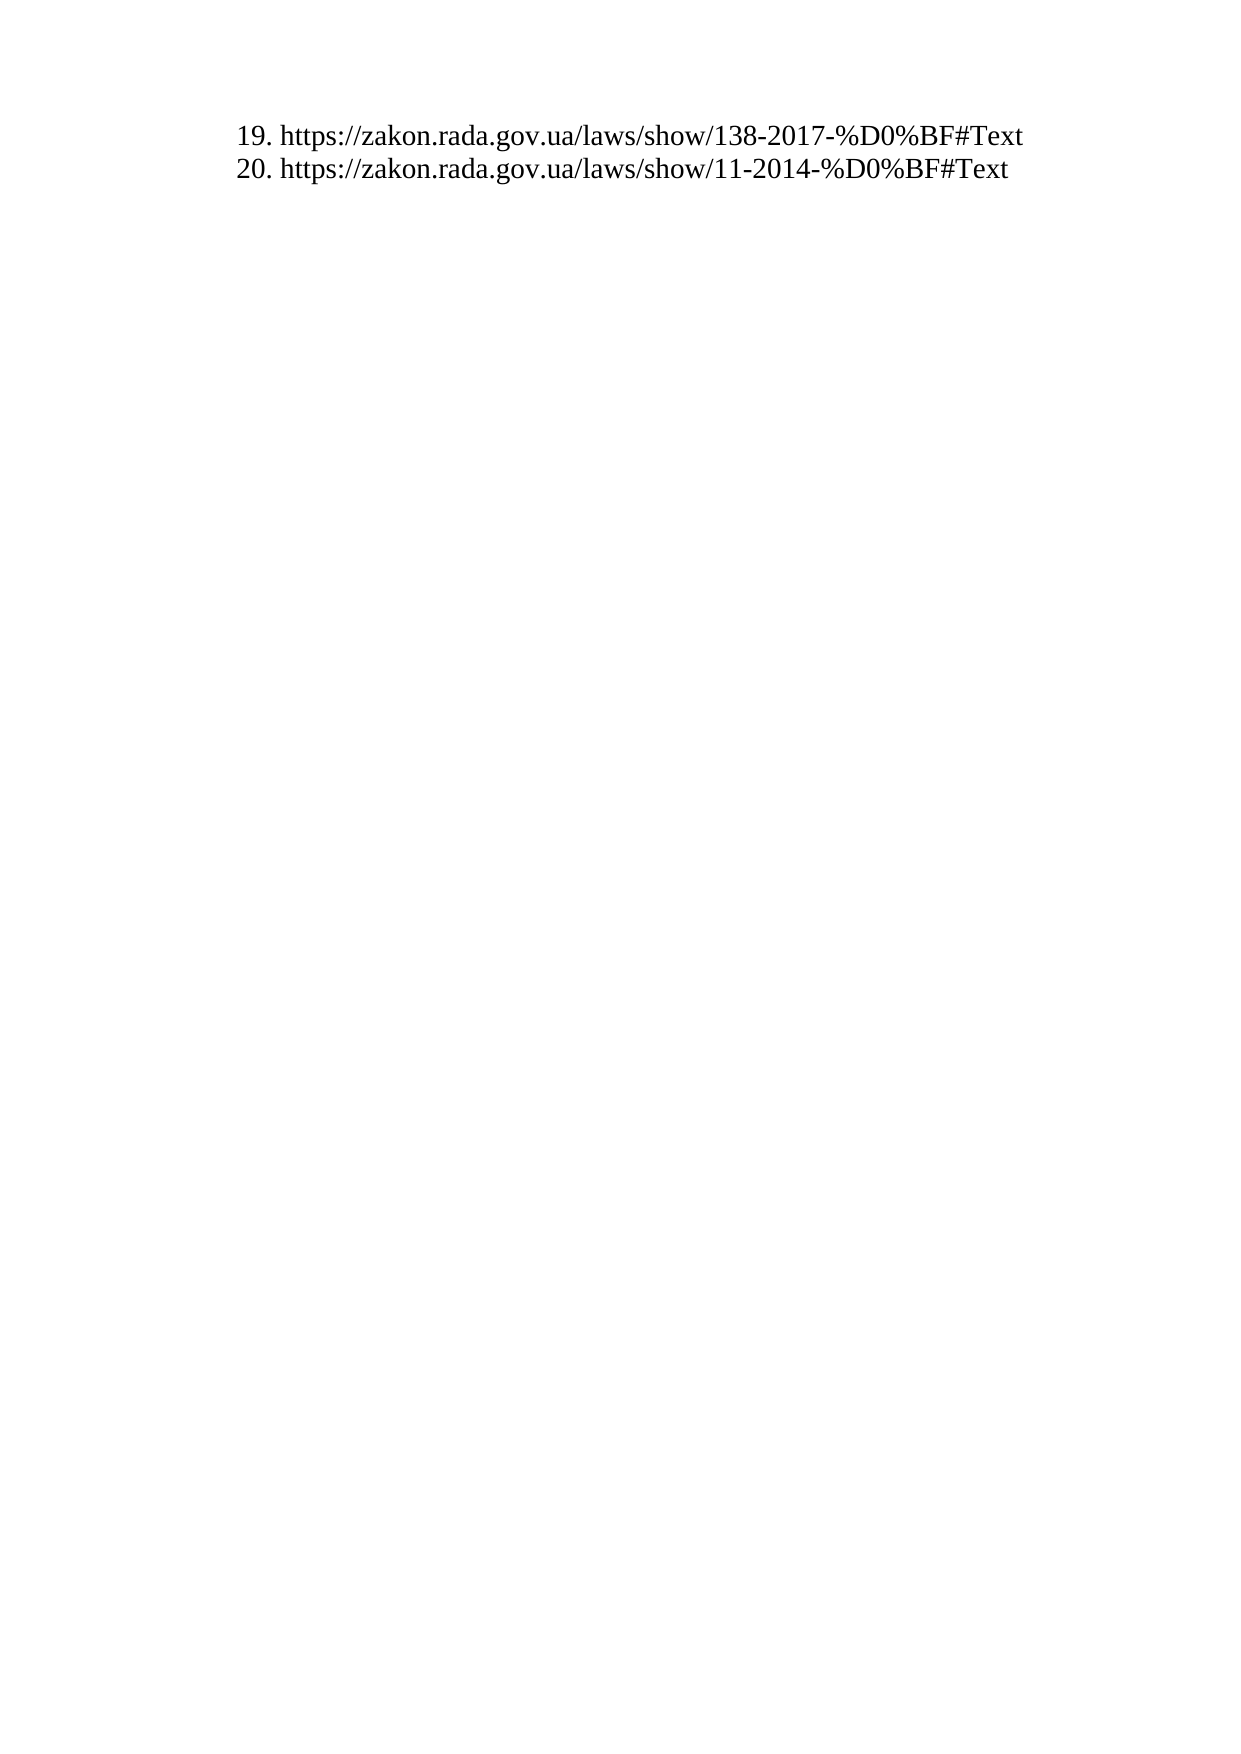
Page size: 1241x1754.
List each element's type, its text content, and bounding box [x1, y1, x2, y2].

text 19. https://zakon.rada.gov.ua/laws/show/138-2017-%D0%BF#Text [177, 118, 1152, 152]
text 20. https://zakon.rada.gov.ua/laws/show/11-2014-%D0%BF#Text [177, 152, 1152, 185]
